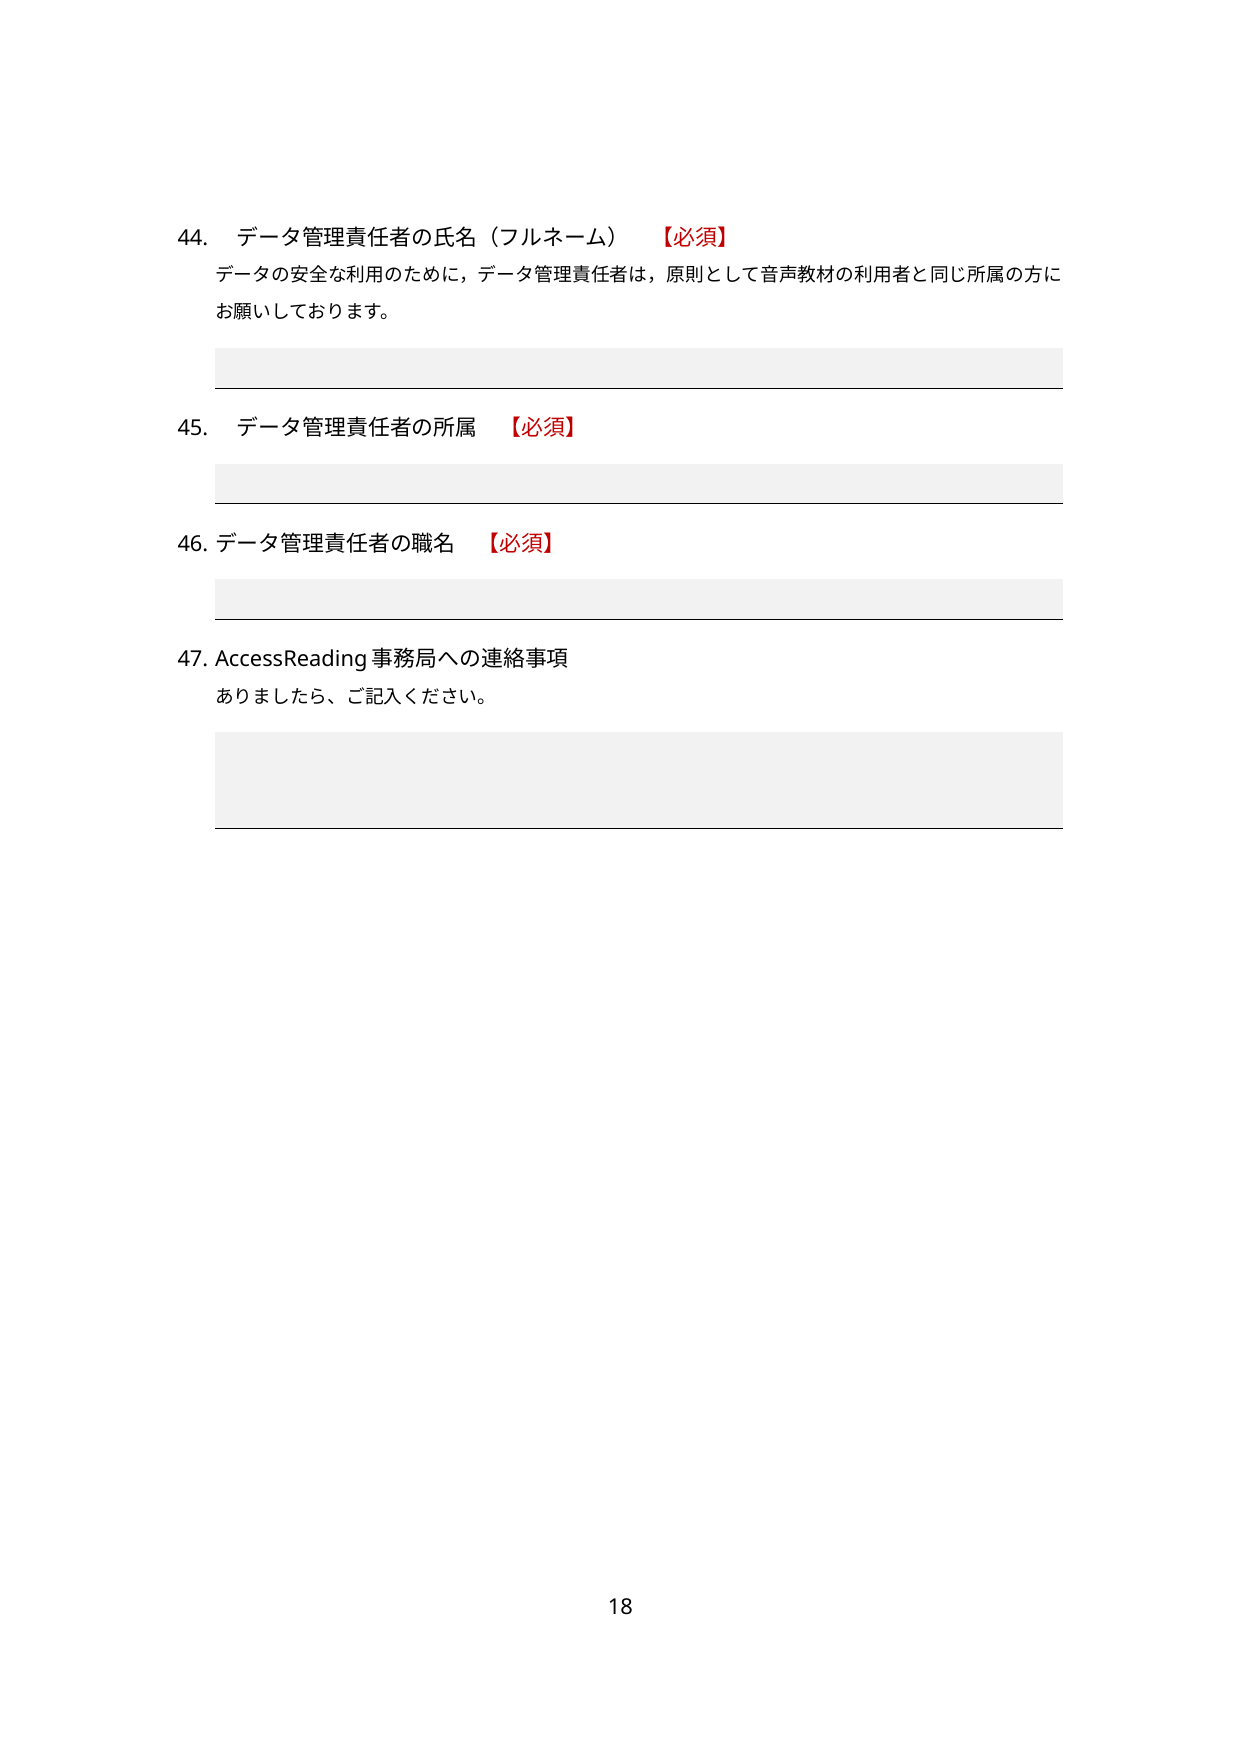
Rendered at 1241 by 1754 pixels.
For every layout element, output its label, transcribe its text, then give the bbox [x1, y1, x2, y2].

list AccessReading事務局への連絡事項 [177, 639, 1063, 676]
list ありましたら、ご記入ください。 [215, 676, 1063, 714]
list データ管理責任者の所属 【必須】 [177, 407, 1063, 445]
list データ管理責任者の氏名（フルネーム） 【必須】 [177, 217, 1063, 254]
list データの安全な利用のために，データ管理責任者は，原則として音声教材の利用者と同じ所属の方にお願いしております。 [215, 254, 1063, 329]
list データ管理責任者の職名 【必須】 [177, 523, 1063, 561]
